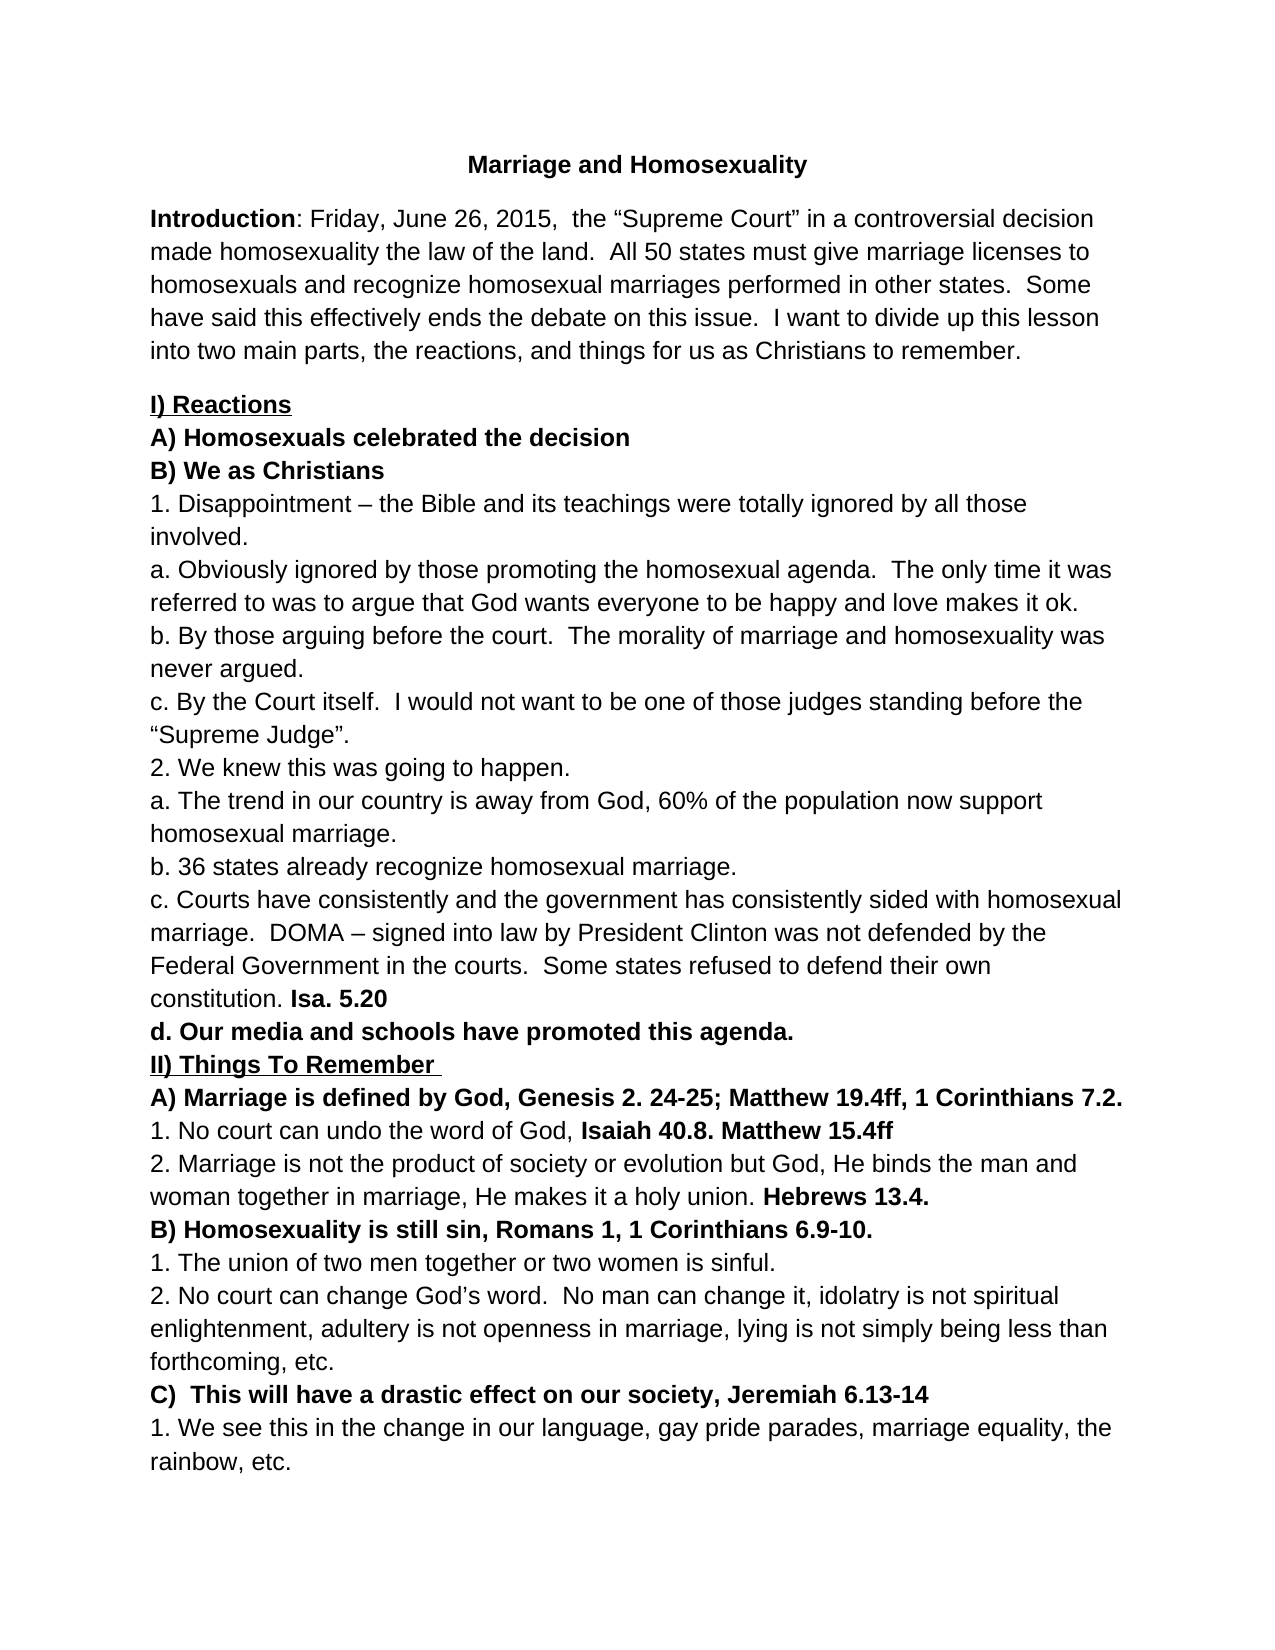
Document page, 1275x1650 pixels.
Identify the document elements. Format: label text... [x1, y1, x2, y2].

text 1. Disappointment – the Bible and its teachings were totally ignored by all those involved. [150, 489, 1125, 551]
text a. Obviously ignored by those promoting the homosexual agenda. The only time it was referred to was to argue that God wants everyone to be happy and love makes it ok. [150, 555, 1125, 617]
text 2. We knew this was going to happen. [150, 753, 1125, 782]
text I) Reactions [150, 390, 1125, 418]
text A) Marriage is defined by God, Genesis 2. 24-25; Matthew 19.4ff, 1 Corinthians 7.2. [150, 1083, 1125, 1112]
text 1. No court can undo the word of God, Isaiah 40.8. Matthew 15.4ff [150, 1116, 1125, 1145]
text Introduction: Friday, June 26, 2015, the “Supreme Court” in a controversial decision made homosexuality the law of the land. All 50 states must give marriage licenses to homosexuals and recognize homosexual marriages performed in other states. Some have said this effectively ends the debate on this issue. I want to divide up this lesson into two main parts, the reactions, and things for us as Christians to remember. [150, 204, 1125, 365]
text 2. Marriage is not the product of society or evolution but God, He binds the man and woman together in marriage, He makes it a holy union. Hebrews 13.4. [150, 1149, 1125, 1211]
text c. Courts have consistently and the government has consistently sided with homosexual marriage. DOMA – signed into law by President Clinton was not defended by the Federal Government in the courts. Some states refused to defend their own constitution. Isa. 5.20 [150, 885, 1125, 1013]
text II) Things To Remember [150, 1050, 1125, 1079]
text 1. The union of two men together or two women is sinful. [150, 1248, 1125, 1277]
text Marriage and Homosexuality [150, 150, 1125, 179]
text B) Homosexuality is still sin, Romans 1, 1 Corinthians 6.9-10. [150, 1215, 1125, 1244]
text B) We as Christians [150, 456, 1125, 484]
text d. Our media and schools have promoted this agenda. [150, 1017, 1125, 1046]
text A) Homosexuals celebrated the decision [150, 423, 1125, 452]
text C) This will have a drastic effect on our society, Jeremiah 6.13-14 [150, 1380, 1125, 1409]
text b. By those arguing before the court. The morality of marriage and homosexuality was never argued. [150, 621, 1125, 683]
text a. The trend in our country is away from God, 60% of the population now support homosexual marriage. [150, 786, 1125, 848]
text b. 36 states already recognize homosexual marriage. [150, 852, 1125, 881]
text 1. We see this in the change in our language, gay pride parades, marriage equality, the rainbow, etc. [150, 1413, 1125, 1475]
text c. By the Court itself. I would not want to be one of those judges standing before the “Supreme Judge”. [150, 687, 1125, 749]
text 2. No court can change God’s word. No man can change it, idolatry is not spiritual enlightenment, adultery is not openness in marriage, lying is not simply being less than forthcoming, etc. [150, 1281, 1125, 1376]
